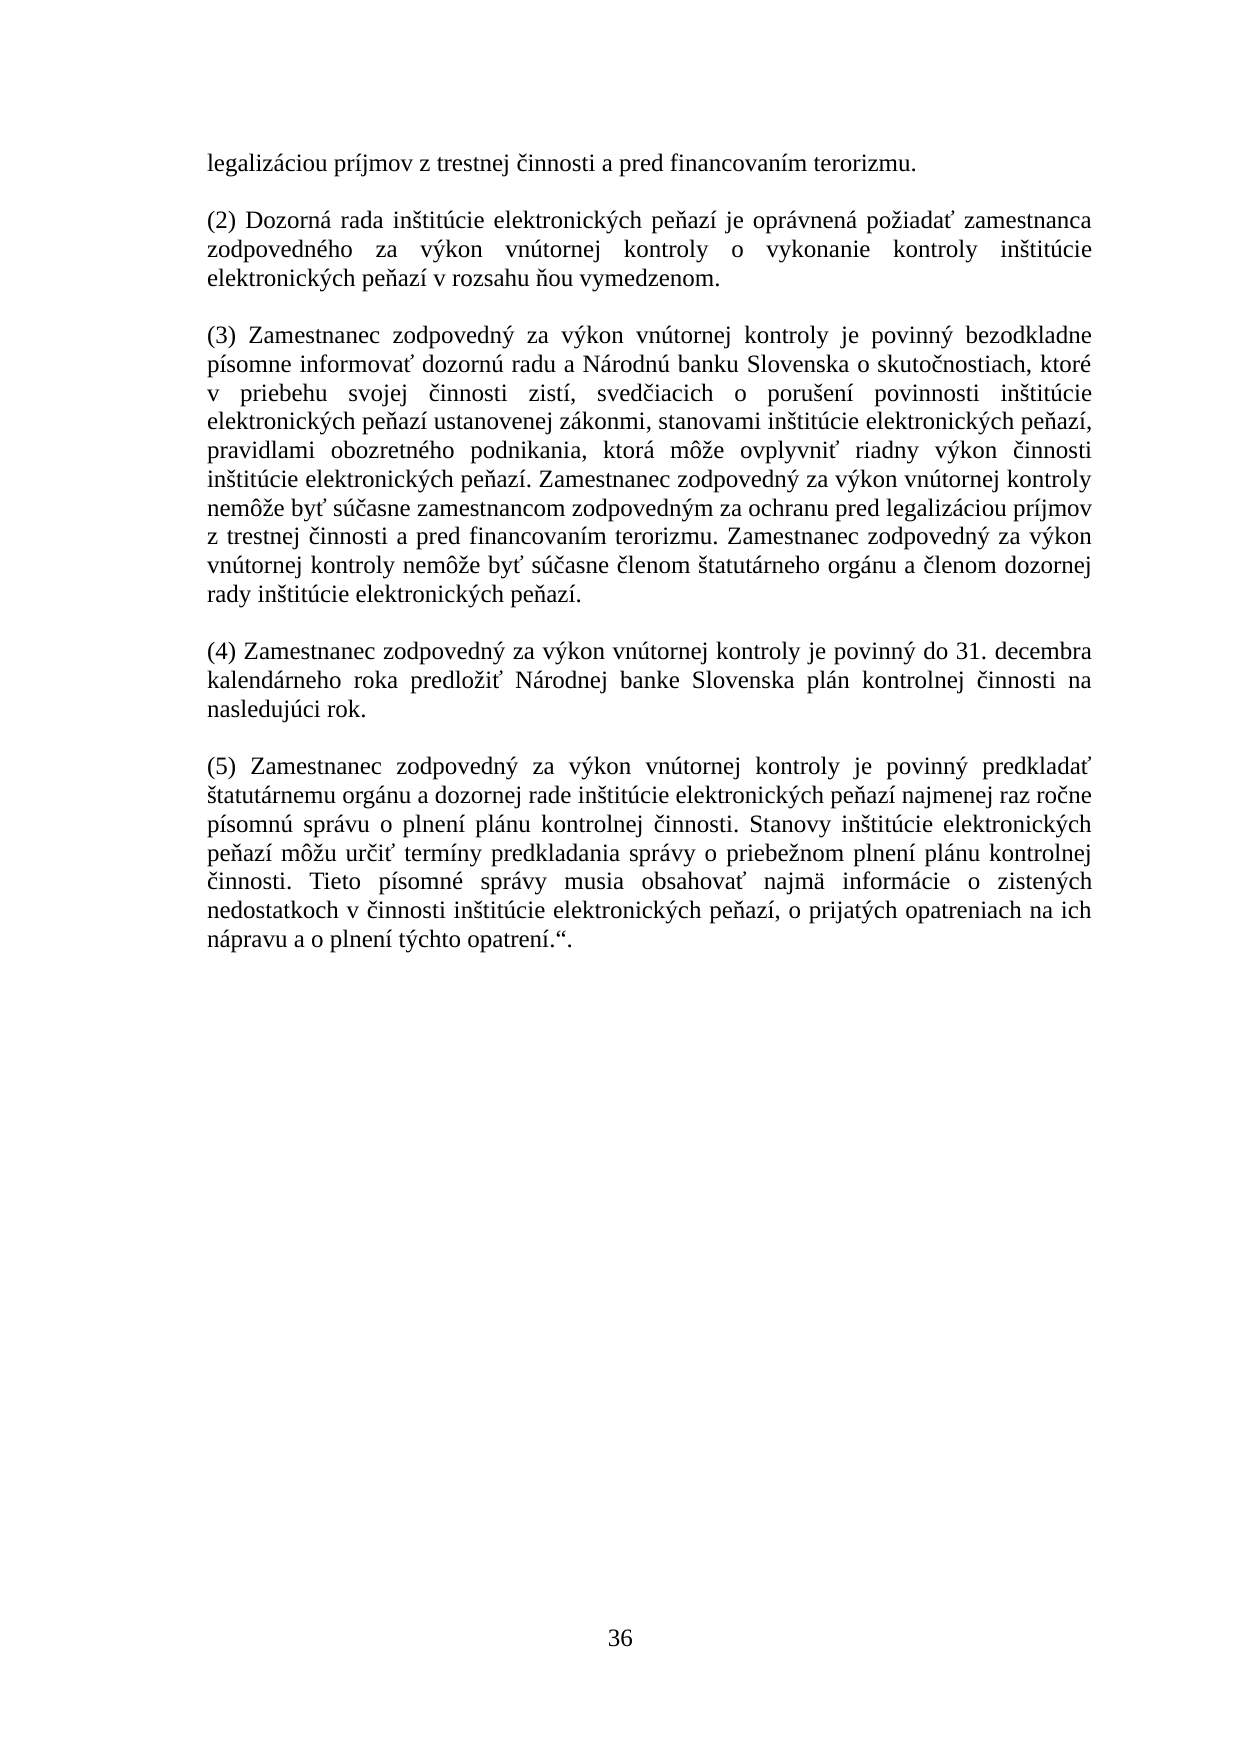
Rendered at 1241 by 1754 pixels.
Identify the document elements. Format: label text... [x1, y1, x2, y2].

text (2) Dozorná rada inštitúcie elektronických peňazí je oprávnená požiadať zamestnanca zodpovedného za výkon vnútornej kontroly o vykonanie kontroly inštitúcie elektronických peňazí v rozsahu ňou vymedzenom. [207, 205, 1092, 291]
text (3) Zamestnanec zodpovedný za výkon vnútornej kontroly je povinný bezodkladne písomne informovať dozornú radu a Národnú banku Slovenska o skutočnostiach, ktoré v priebehu svojej činnosti zistí, svedčiacich o porušení povinnosti inštitúcie elektronických peňazí ustanovenej zákonmi, stanovami inštitúcie elektronických peňazí, pravidlami obozretného podnikania, ktorá môže ovplyvniť riadny výkon činnosti inštitúcie elektronických peňazí. Zamestnanec zodpovedný za výkon vnútornej kontroly nemôže byť súčasne zamestnancom zodpovedným za ochranu pred legalizáciou príjmov z trestnej činnosti a pred financovaním terorizmu. Zamestnanec zodpovedný za výkon vnútornej kontroly nemôže byť súčasne členom štatutárneho orgánu a členom dozornej rady inštitúcie elektronických peňazí. [207, 320, 1092, 608]
text (5) Zamestnanec zodpovedný za výkon vnútornej kontroly je povinný predkladať štatutárnemu orgánu a dozornej rade inštitúcie elektronických peňazí najmenej raz ročne písomnú správu o plnení plánu kontrolnej činnosti. Stanovy inštitúcie elektronických peňazí môžu určiť termíny predkladania správy o priebežnom plnení plánu kontrolnej činnosti. Tieto písomné správy musia obsahovať najmä informácie o zistených nedostatkoch v činnosti inštitúcie elektronických peňazí, o prijatých opatreniach na ich nápravu a o plnení týchto opatrení.“. [207, 751, 1092, 953]
text (4) Zamestnanec zodpovedný za výkon vnútornej kontroly je povinný do 31. decembra kalendárneho roka predložiť Národnej banke Slovenska plán kontrolnej činnosti na nasledujúci rok. [207, 636, 1092, 723]
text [207, 148, 1092, 176]
